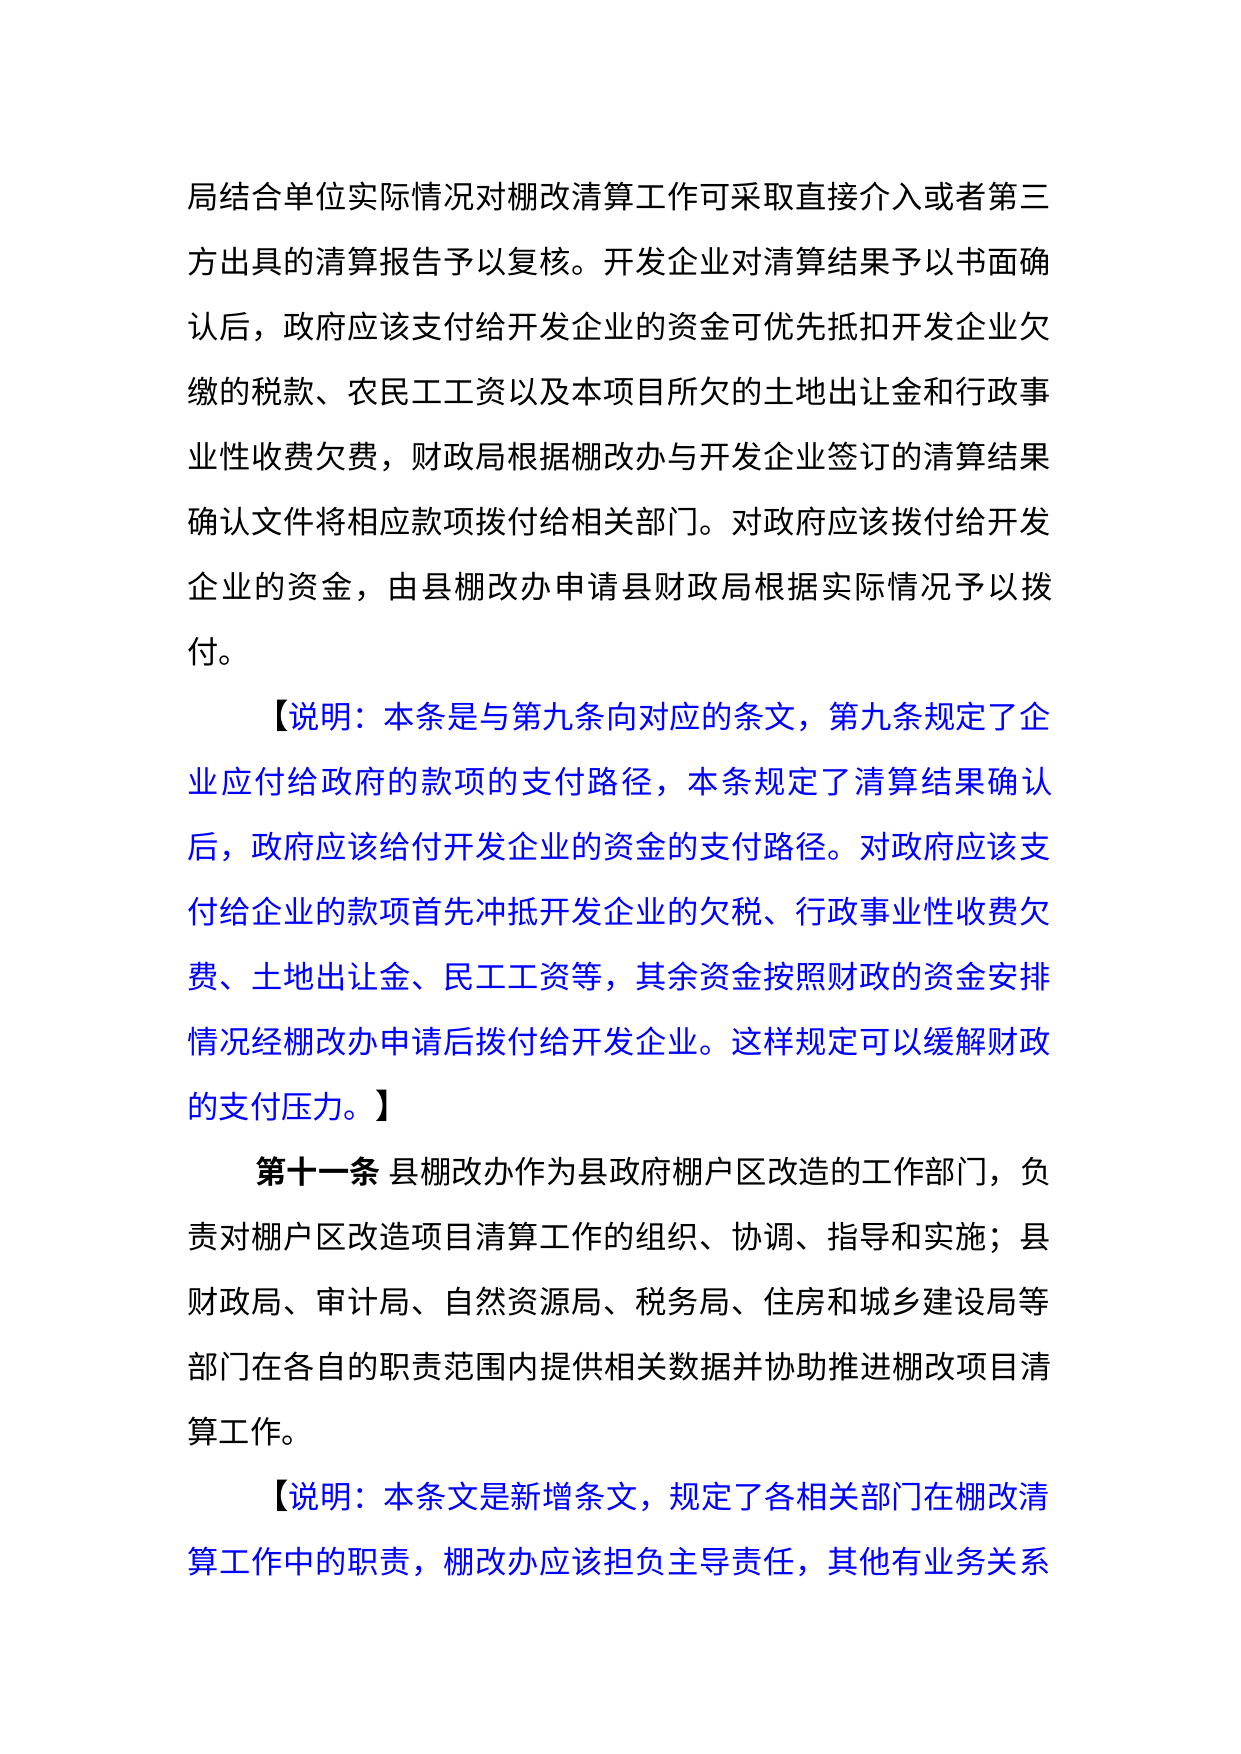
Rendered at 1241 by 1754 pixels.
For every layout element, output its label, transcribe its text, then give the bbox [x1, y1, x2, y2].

text 【说明：本条是与第九条向对应的条文，第九条规定了企业应付给政府的款项的支付路径，本条规定了清算结果确认后，政府应该给付开发企业的资金的支付路径。对政府应该支付给企业的款项首先冲抵开发企业的欠税、行政事业性收费欠费、土地出让金、民工工资等，其余资金按照财政的资金安排情况经棚改办申请后拨付给开发企业。这样规定可以缓解财政的支付压力。】 [187, 682, 1053, 1137]
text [187, 1462, 1053, 1592]
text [187, 162, 1053, 682]
text 第十一条 县棚改办作为县政府棚户区改造的工作部门，负责对棚户区改造项目清算工作的组织、协调、指导和实施；县财政局、审计局、自然资源局、税务局、住房和城乡建设局等部门在各自的职责范围内提供相关数据并协助推进棚改项目清算工作。 [187, 1137, 1053, 1462]
